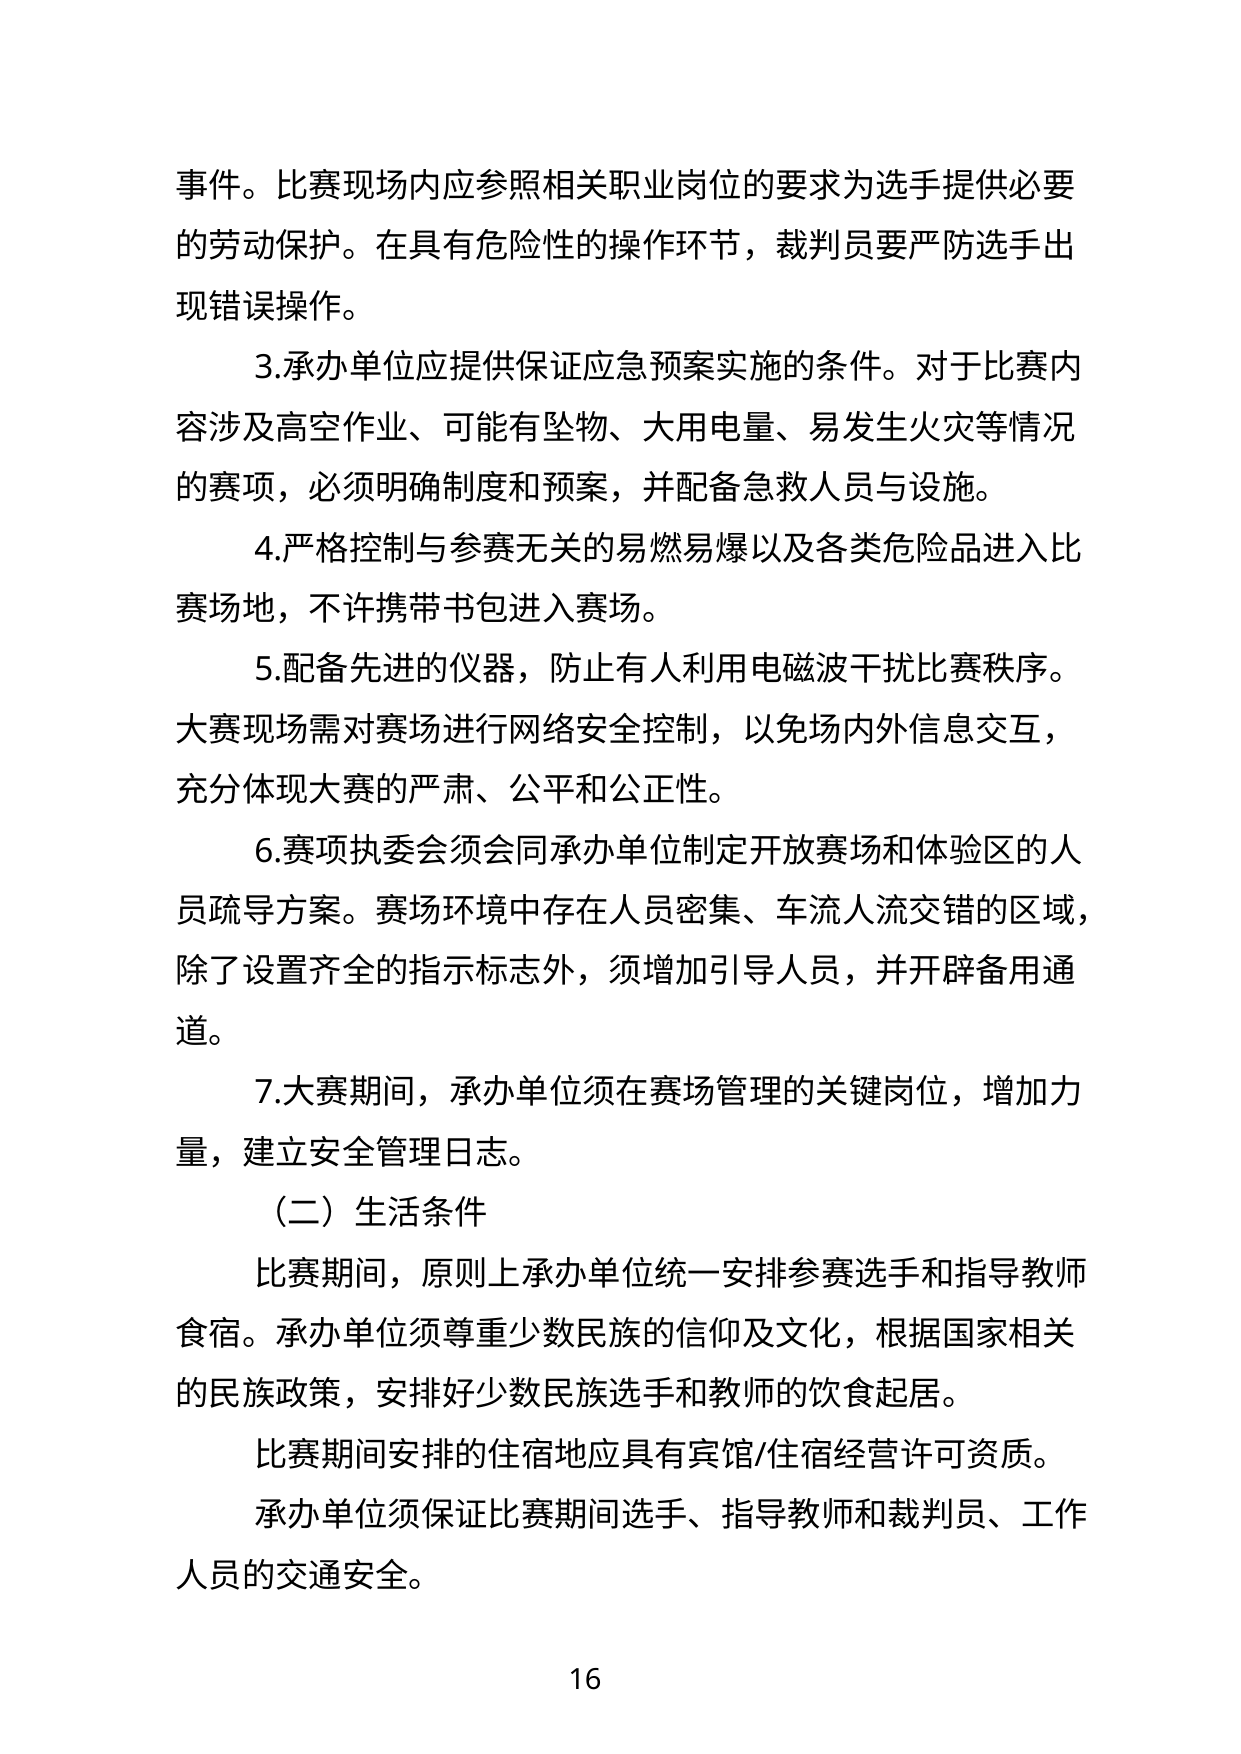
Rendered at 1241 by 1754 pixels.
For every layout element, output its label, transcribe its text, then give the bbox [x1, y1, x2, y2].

text 7.大赛期间，承办单位须在赛场管理的关键岗位，增加力量，建立安全管理日志。 [175, 1055, 1103, 1176]
text 比赛期间，原则上承办单位统一安排参赛选手和指导教师食宿。承办单位须尊重少数民族的信仰及文化，根据国家相关的民族政策，安排好少数民族选手和教师的饮食起居。 [175, 1237, 1103, 1418]
text 5.配备先进的仪器，防止有人利用电磁波干扰比赛秩序。大赛现场需对赛场进行网络安全控制，以免场内外信息交互，充分体现大赛的严肃、公平和公正性。 [175, 632, 1103, 814]
text 承办单位须保证比赛期间选手、指导教师和裁判员、工作人员的交通安全。 [175, 1478, 1103, 1599]
subtitle （二）生活条件 [175, 1176, 1103, 1237]
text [175, 149, 1103, 330]
text 6.赛项执委会须会同承办单位制定开放赛场和体验区的人员疏导方案。赛场环境中存在人员密集、车流人流交错的区域，除了设置齐全的指示标志外，须增加引导人员，并开辟备用通道。 [175, 814, 1103, 1055]
text 3.承办单位应提供保证应急预案实施的条件。对于比赛内容涉及高空作业、可能有坠物、大用电量、易发生火灾等情况的赛项，必须明确制度和预案，并配备急救人员与设施。 [175, 330, 1103, 512]
text 比赛期间安排的住宿地应具有宾馆/住宿经营许可资质。 [175, 1418, 1103, 1478]
text 4.严格控制与参赛无关的易燃易爆以及各类危险品进入比赛场地，不许携带书包进入赛场。 [175, 512, 1103, 632]
